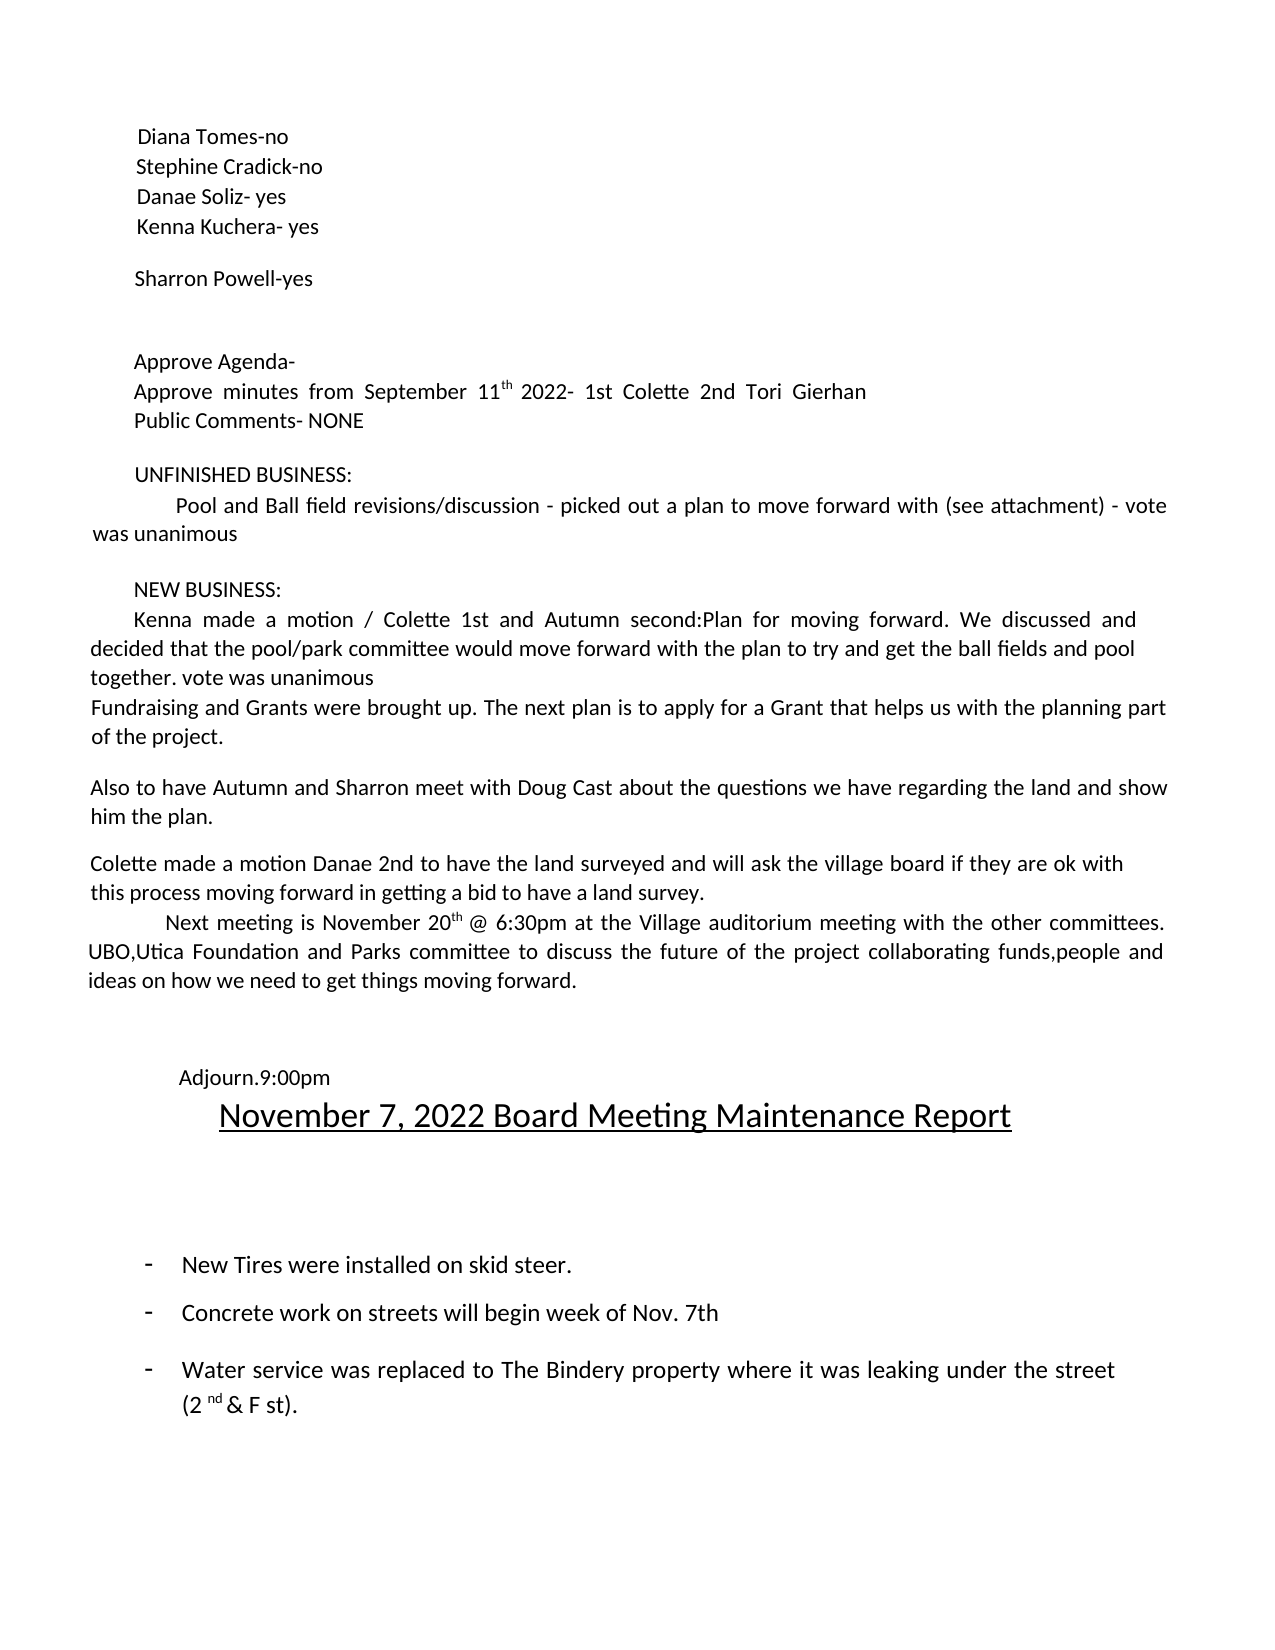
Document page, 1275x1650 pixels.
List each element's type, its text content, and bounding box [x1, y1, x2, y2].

list New Tires were installed on skid steer. [144, 1245, 1117, 1280]
text Approve minutes from September 11th 2022- 1st Colette 2nd Tori Gierhan Public Comments- NONE [133, 377, 867, 434]
text Stephine Cradick-no [136, 152, 1127, 180]
text Approve Agenda- [133, 347, 1127, 375]
text Adjourn.9:00pm [179, 1063, 1127, 1091]
text November 7, 2022 Board Meeting Maintenance Report [218, 1093, 1170, 1137]
text Next meeting is November 20th @ 6:30pm at the Village auditorium meeting with the other committees. UBO,Utica Foundation and Parks committee to discuss the future of the project collaborating funds,people and ideas on how we need to get things moving forward. [88, 908, 1166, 994]
text Diana Tomes-no [137, 122, 1127, 150]
text Danae Soliz- yes [137, 182, 1127, 210]
list Concrete work on streets will begin week of Nov. 7th [144, 1293, 1117, 1329]
text Pool and Ball field revisions/discussion - picked out a plan to move forward with (see attachment) - vote was unanimous [92, 491, 1170, 548]
list Water service was replaced to The Bindery property where it was leaking under the street (2 nd & F st). [144, 1350, 1117, 1419]
text Sharron Powell-yes [134, 264, 1127, 292]
text Also to have Autumn and Sharron meet with Doug Cast about the questions we have regarding the land and show him the plan. [90, 773, 1170, 830]
text UNFINISHED BUSINESS: [134, 461, 1127, 489]
text NEW BUSINESS: [133, 575, 1127, 603]
text Colette made a motion Danae 2nd to have the land surveyed and will ask the village board if they are ok with this process moving forward in getting a bid to have a land survey. [90, 849, 1127, 906]
text Kenna Kuchera- yes [137, 212, 1127, 240]
text Kenna made a motion / Colette 1st and Autumn second:Plan for moving forward. We discussed and decided that the pool/park committee would move forward with the plan to try and get the ball fields and pool together. vote was unanimous [90, 605, 1138, 691]
text Fundraising and Grants were brought up. The next plan is to apply for a Grant that helps us with the planning part of the project. [91, 693, 1170, 750]
